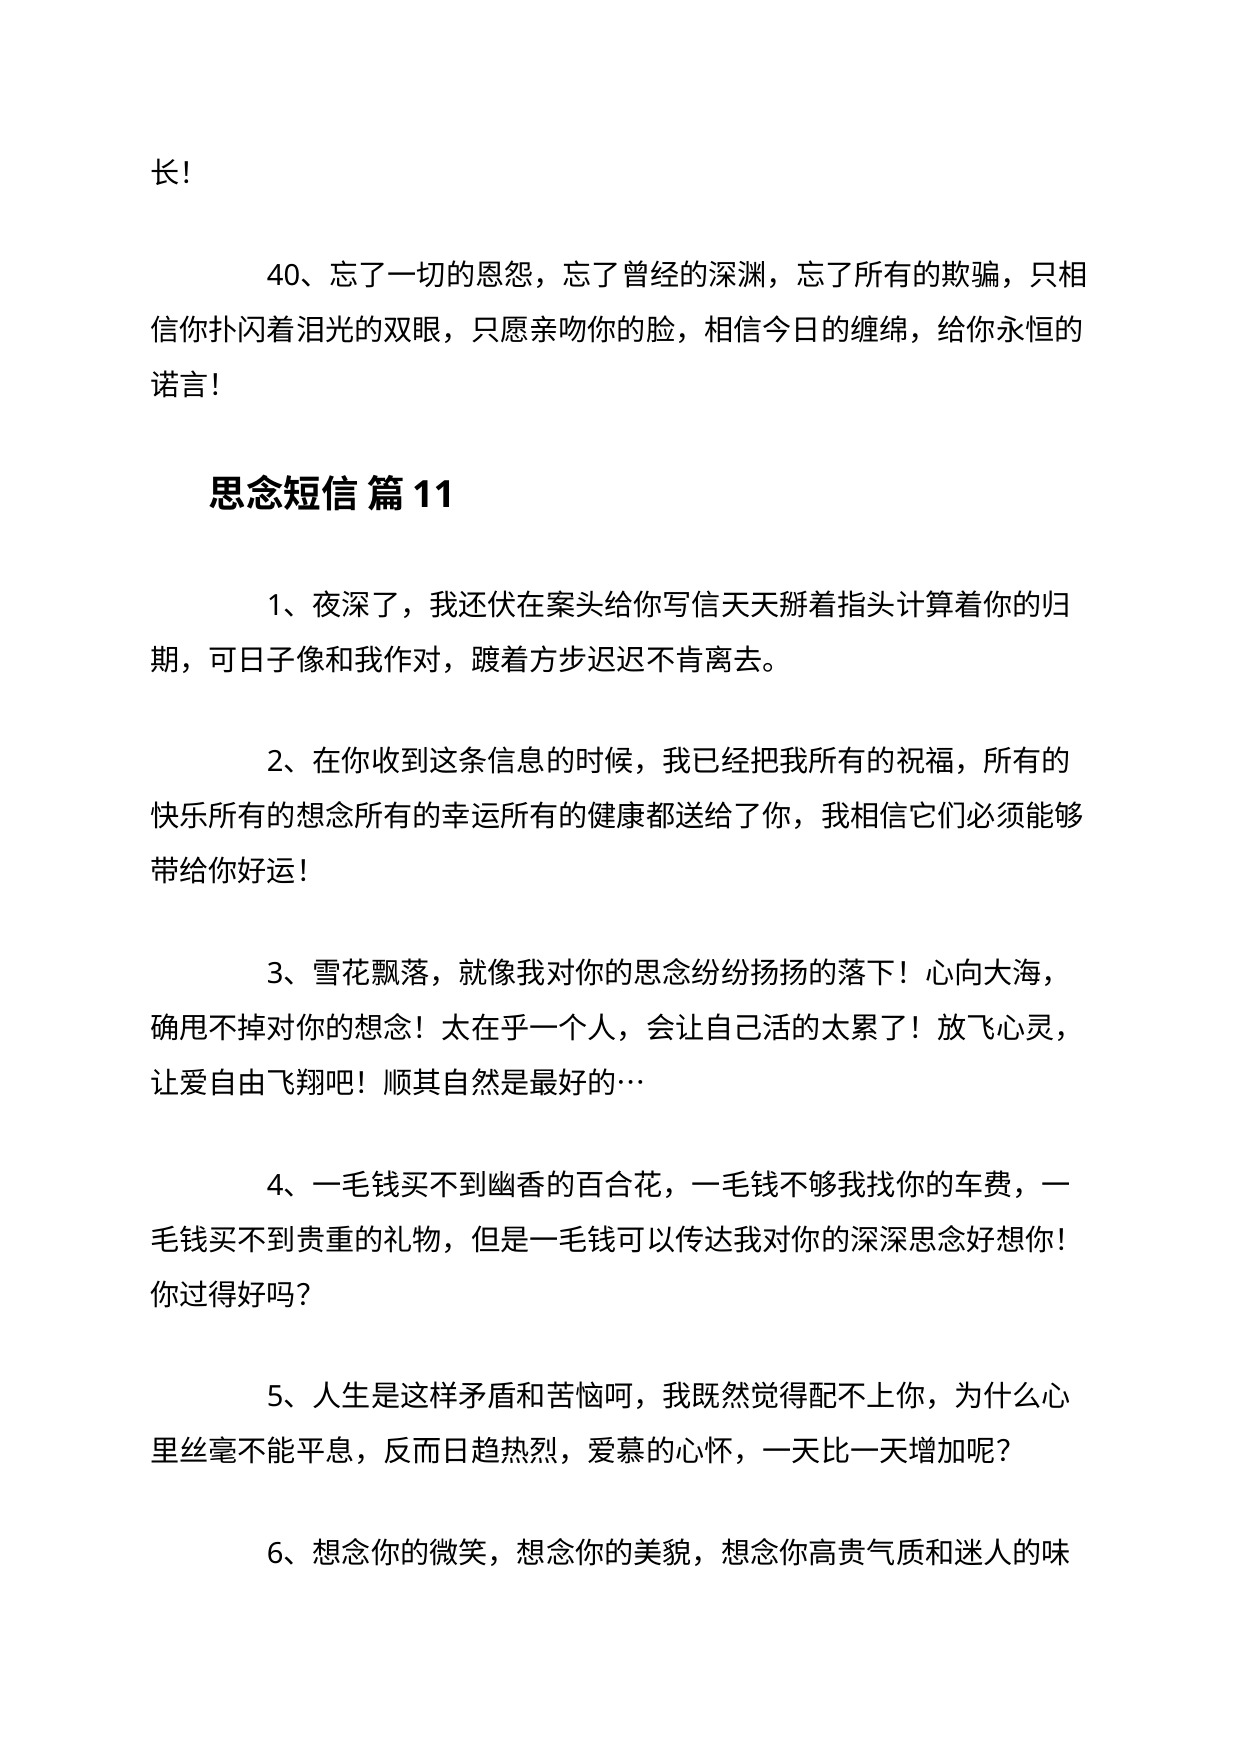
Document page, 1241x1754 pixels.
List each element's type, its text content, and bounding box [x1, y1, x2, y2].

text 4、一毛钱买不到幽香的百合花，一毛钱不够我找你的车费，一毛钱买不到贵重的礼物，但是一毛钱可以传达我对你的深深思念好想你！你过得好吗？ [150, 1161, 1090, 1313]
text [150, 1529, 1090, 1572]
text 2、在你收到这条信息的时候，我已经把我所有的祝福，所有的快乐所有的想念所有的幸运所有的健康都送给了你，我相信它们必须能够带给你好运！ [150, 738, 1090, 890]
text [150, 150, 1090, 192]
text 40、忘了一切的恩怨，忘了曾经的深渊，忘了所有的欺骗，只相信你扑闪着泪光的双眼，只愿亲吻你的脸，相信今日的缠绵，给你永恒的诺言！ [150, 252, 1090, 404]
text 思念短信 篇11 [150, 463, 1090, 518]
text 1、夜深了，我还伏在案头给你写信天天掰着指头计算着你的归期，可日子像和我作对，踱着方步迟迟不肯离去。 [150, 581, 1090, 678]
text 3、雪花飘落，就像我对你的思念纷纷扬扬的落下！心向大海，确甩不掉对你的想念！太在乎一个人，会让自己活的太累了！放飞心灵，让爱自由飞翔吧！顺其自然是最好的… [150, 949, 1090, 1102]
text 5、人生是这样矛盾和苦恼呵，我既然觉得配不上你，为什么心里丝毫不能平息，反而日趋热烈，爱慕的心怀，一天比一天增加呢？ [150, 1373, 1090, 1470]
